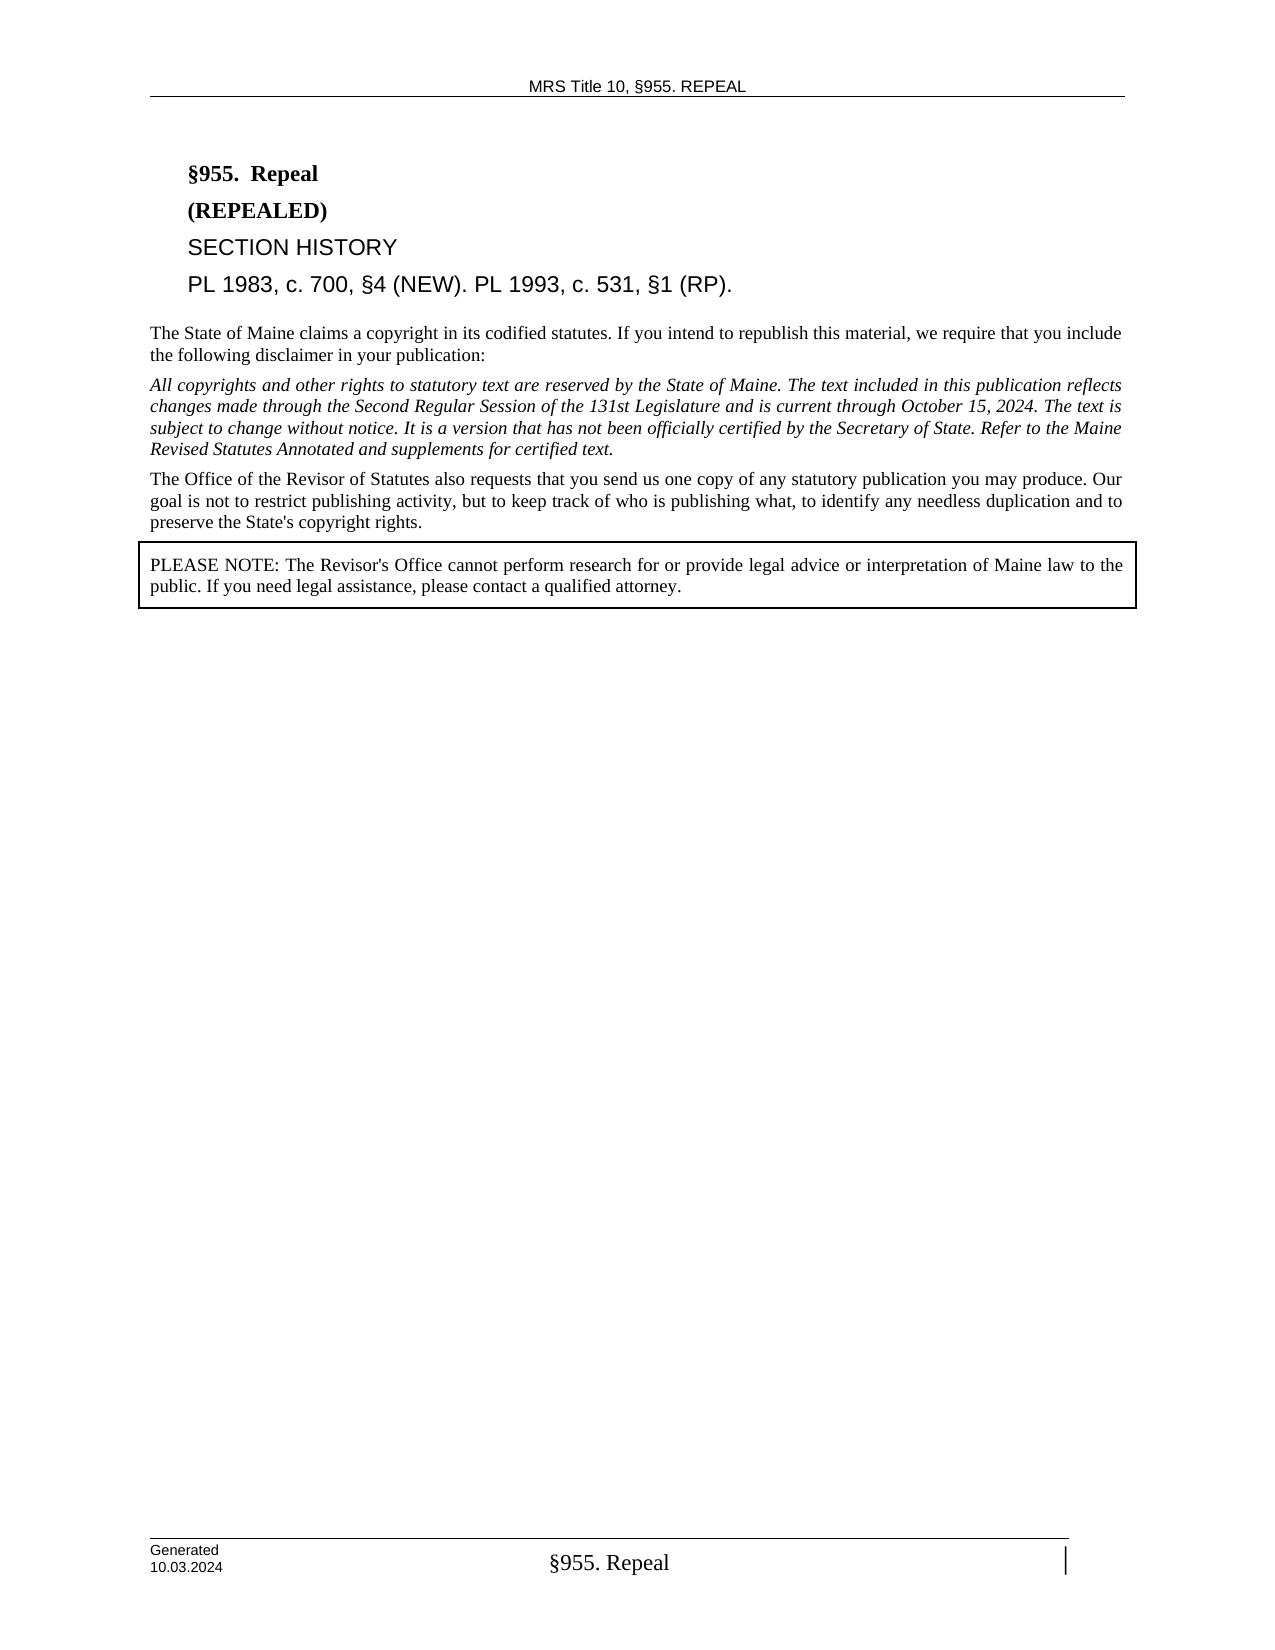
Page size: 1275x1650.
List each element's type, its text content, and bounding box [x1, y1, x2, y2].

text All copyrights and other rights to statutory text are reserved by the State of Maine. The text included in this publication reflects changes made through the Second Regular Session of the 131st Legislature and is current through October 15, 2024 . The text is subject to change without notice. It is a version that has not been officially certified by the Secretary of State. Refer to the Maine Revised Statutes Annotated and supplements for certified text. [150, 373, 1125, 460]
text The State of Maine claims a copyright in its codified statutes. If you intend to republish this material, we require that you include the following disclaimer in your publication: [150, 322, 1125, 365]
text §955. Repeal [187, 160, 1125, 187]
text The Office of the Revisor of Statutes also requests that you send us one copy of any statutory publication you may produce. Our goal is not to restrict publishing activity, but to keep track of who is publishing what, to identify any needless duplication and to preserve the State's copyright rights. [150, 468, 1125, 533]
text PLEASE NOTE: The Revisor's Office cannot perform research for or provide legal advice or interpretation of Maine law to the public. If you need legal assistance, please contact a qualified attorney. [140, 543, 1135, 607]
text PL 1983, c. 700, §4 (NEW). PL 1993, c. 531, §1 (RP). [187, 271, 1125, 297]
text SECTION HISTORY [187, 234, 1125, 260]
text (REPEALED) [187, 197, 1125, 223]
